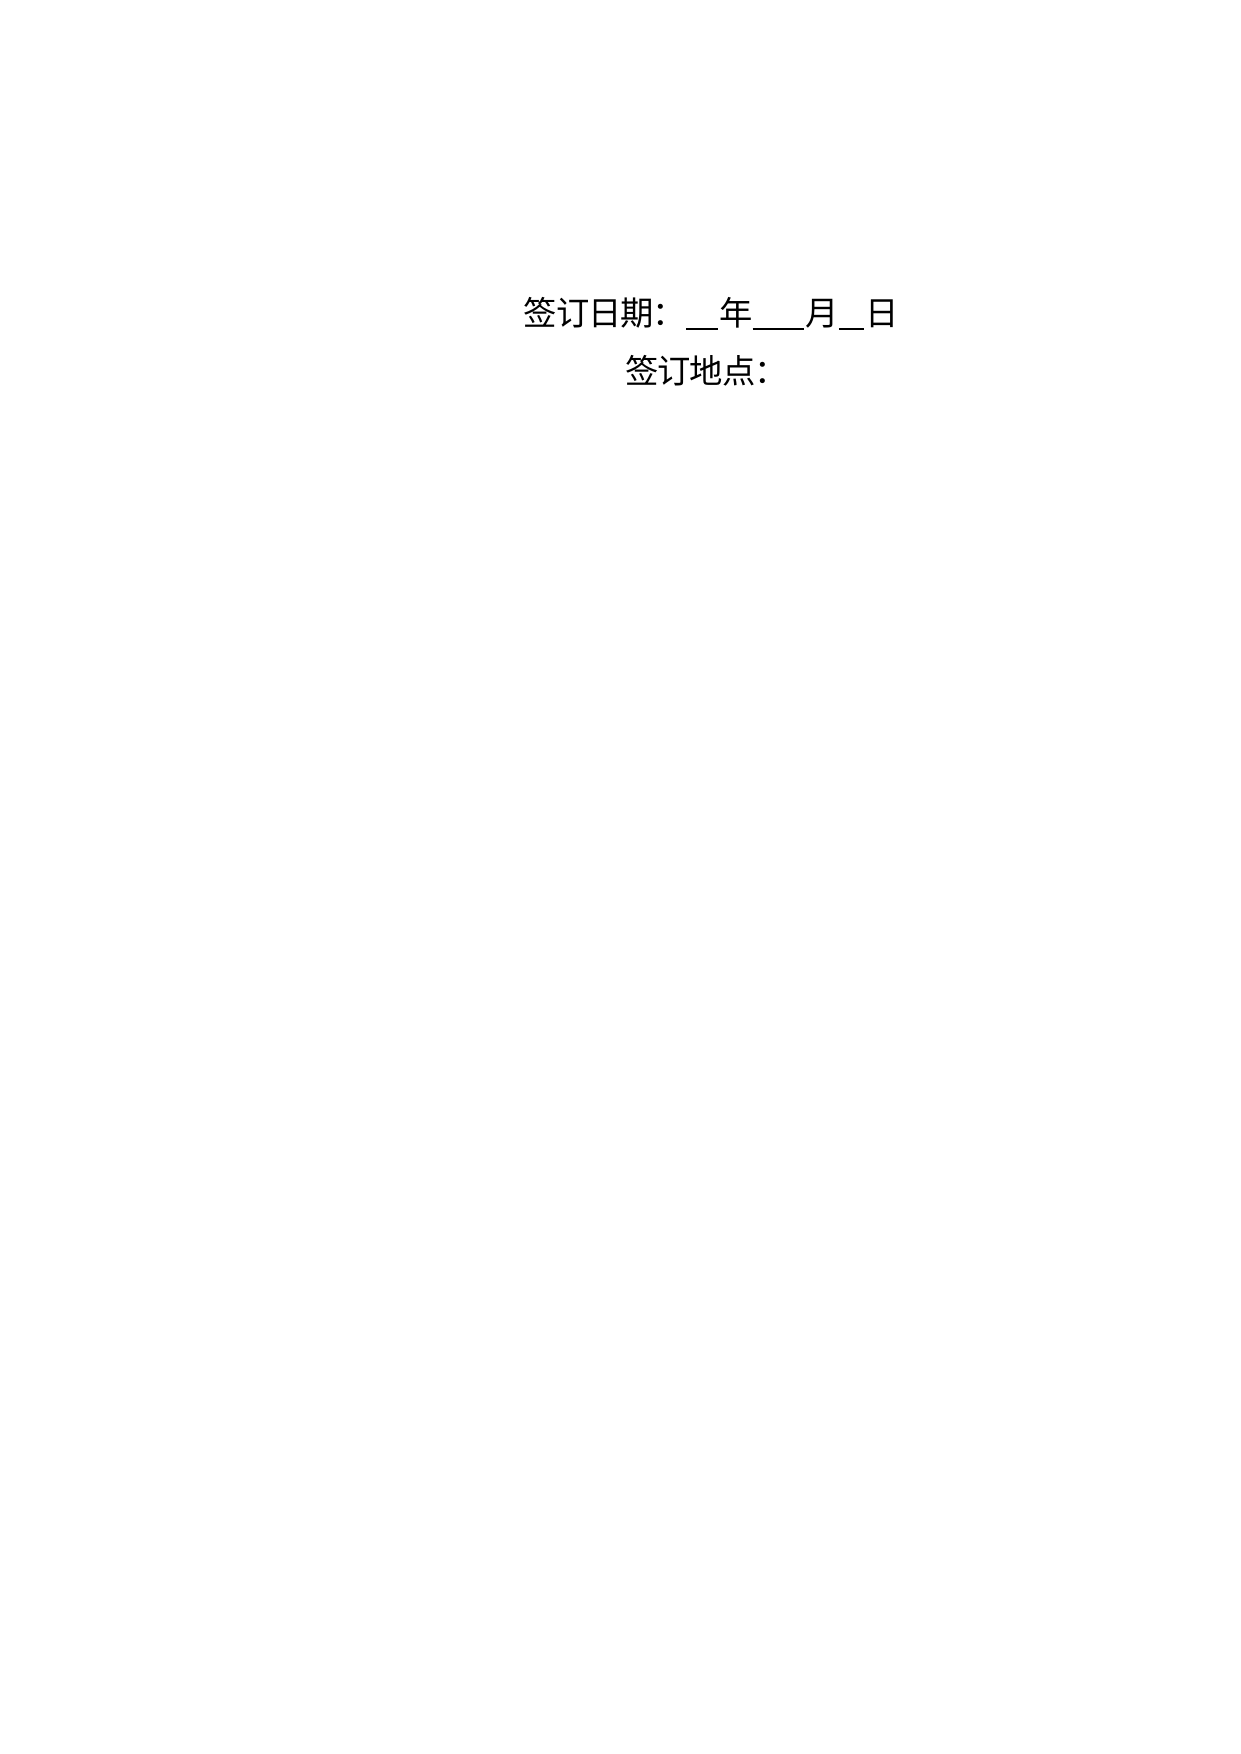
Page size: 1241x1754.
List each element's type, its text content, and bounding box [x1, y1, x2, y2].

text 签订日期： 年 月 日 [187, 279, 1053, 337]
text 签订地点： [187, 337, 1053, 395]
